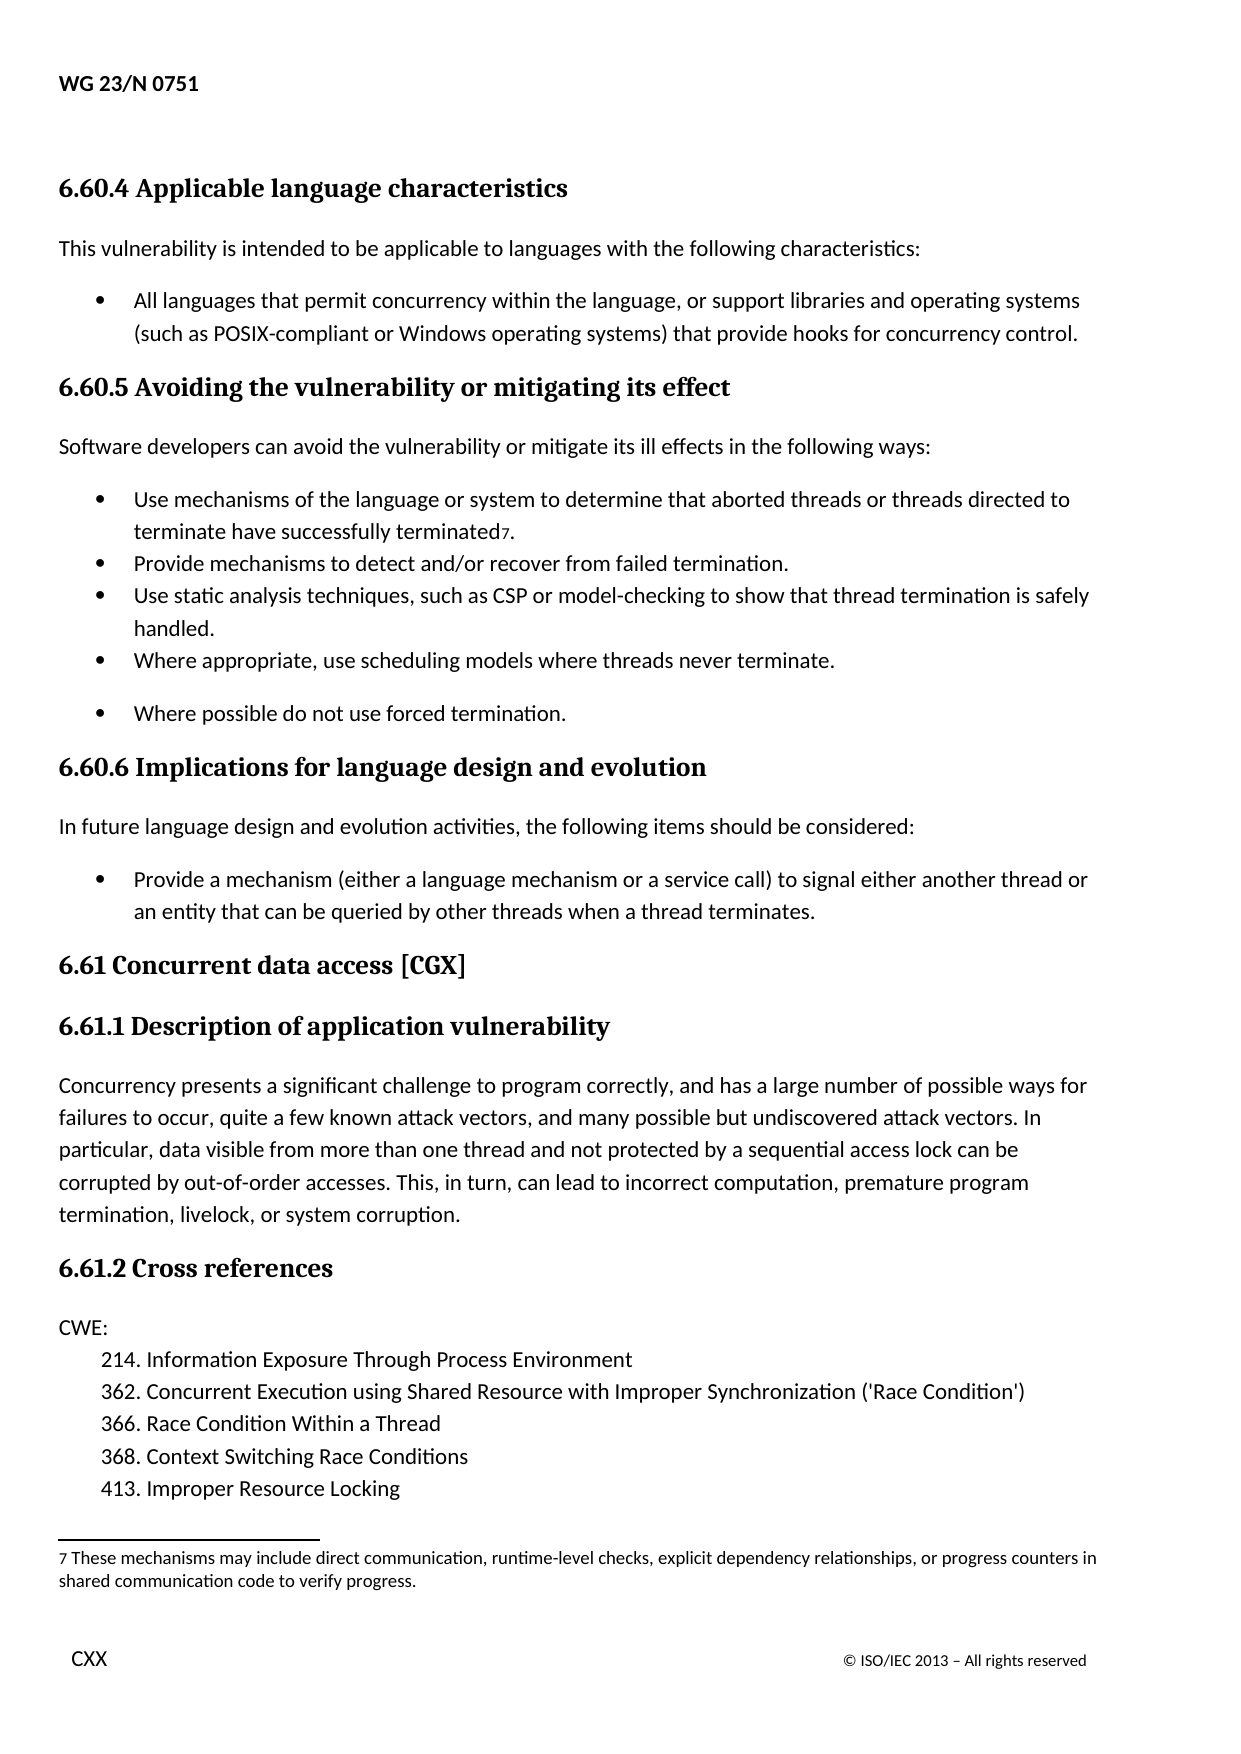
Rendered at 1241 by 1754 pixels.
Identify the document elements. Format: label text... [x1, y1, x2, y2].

subtitle 6.60.5 Avoiding the vulnerability or mitigating its effect [58, 372, 1099, 403]
list All languages that permit concurrency within the language, or support libraries and operating systems (such as POSIX-compliant or Windows operating systems) that provide hooks for concurrency control. [96, 287, 1099, 347]
list Use static analysis techniques, such as CSP or model-checking to show that thread termination is safely handled. [96, 582, 1099, 642]
list Provide a mechanism (either a language mechanism or a service call) to signal either another thread or an entity that can be queried by other threads when a thread terminates. [96, 865, 1099, 925]
text In future language design and evolution activities, the following items should be considered: [58, 812, 1099, 840]
text 413. Improper Resource Locking [101, 1474, 1099, 1502]
list Where possible do not use forced termination. [96, 699, 1099, 727]
text CWE: [58, 1313, 1099, 1341]
text 366. Race Condition Within a Thread [101, 1409, 1099, 1438]
list Provide mechanisms to detect and/or recover from failed termination. [96, 549, 1099, 577]
text 368. Context Switching Race Conditions [101, 1442, 1099, 1470]
text Concurrency presents a significant challenge to program correctly, and has a large number of possible ways for failures to occur, quite a few known attack vectors, and many possible but undiscovered attack vectors. In particular, data visible from more than one thread and not protected by a sequential access lock can be corrupted by out-of-order accesses. This, in turn, can lead to incorrect computation, premature program termination, livelock, or system corruption. [58, 1071, 1099, 1228]
list Where appropriate, use scheduling models where threads never terminate. [96, 646, 1099, 674]
text Software developers can avoid the vulnerability or mitigate its ill effects in the following ways: [58, 432, 1099, 460]
text 214. Information Exposure Through Process Environment [101, 1345, 1099, 1373]
subtitle 6.60.4 Applicable language characteristics [58, 173, 1099, 205]
text This vulnerability is intended to be applicable to languages with the following characteristics: [58, 234, 1099, 262]
subtitle 6.61.1 Description of application vulnerability [58, 1011, 1099, 1042]
subtitle 6.61.2 Cross references [58, 1253, 1099, 1284]
text 362. Concurrent Execution using Shared Resource with Improper Synchronization ('Race Condition') [101, 1377, 1099, 1405]
subtitle 6.60.6 Implications for language design and evolution [58, 752, 1099, 783]
list Use mechanisms of the language or system to determine that aborted threads or threads directed to terminate have successfully terminated. [96, 485, 1099, 545]
subtitle 6.61 Concurrent data access [CGX] [58, 950, 1099, 981]
